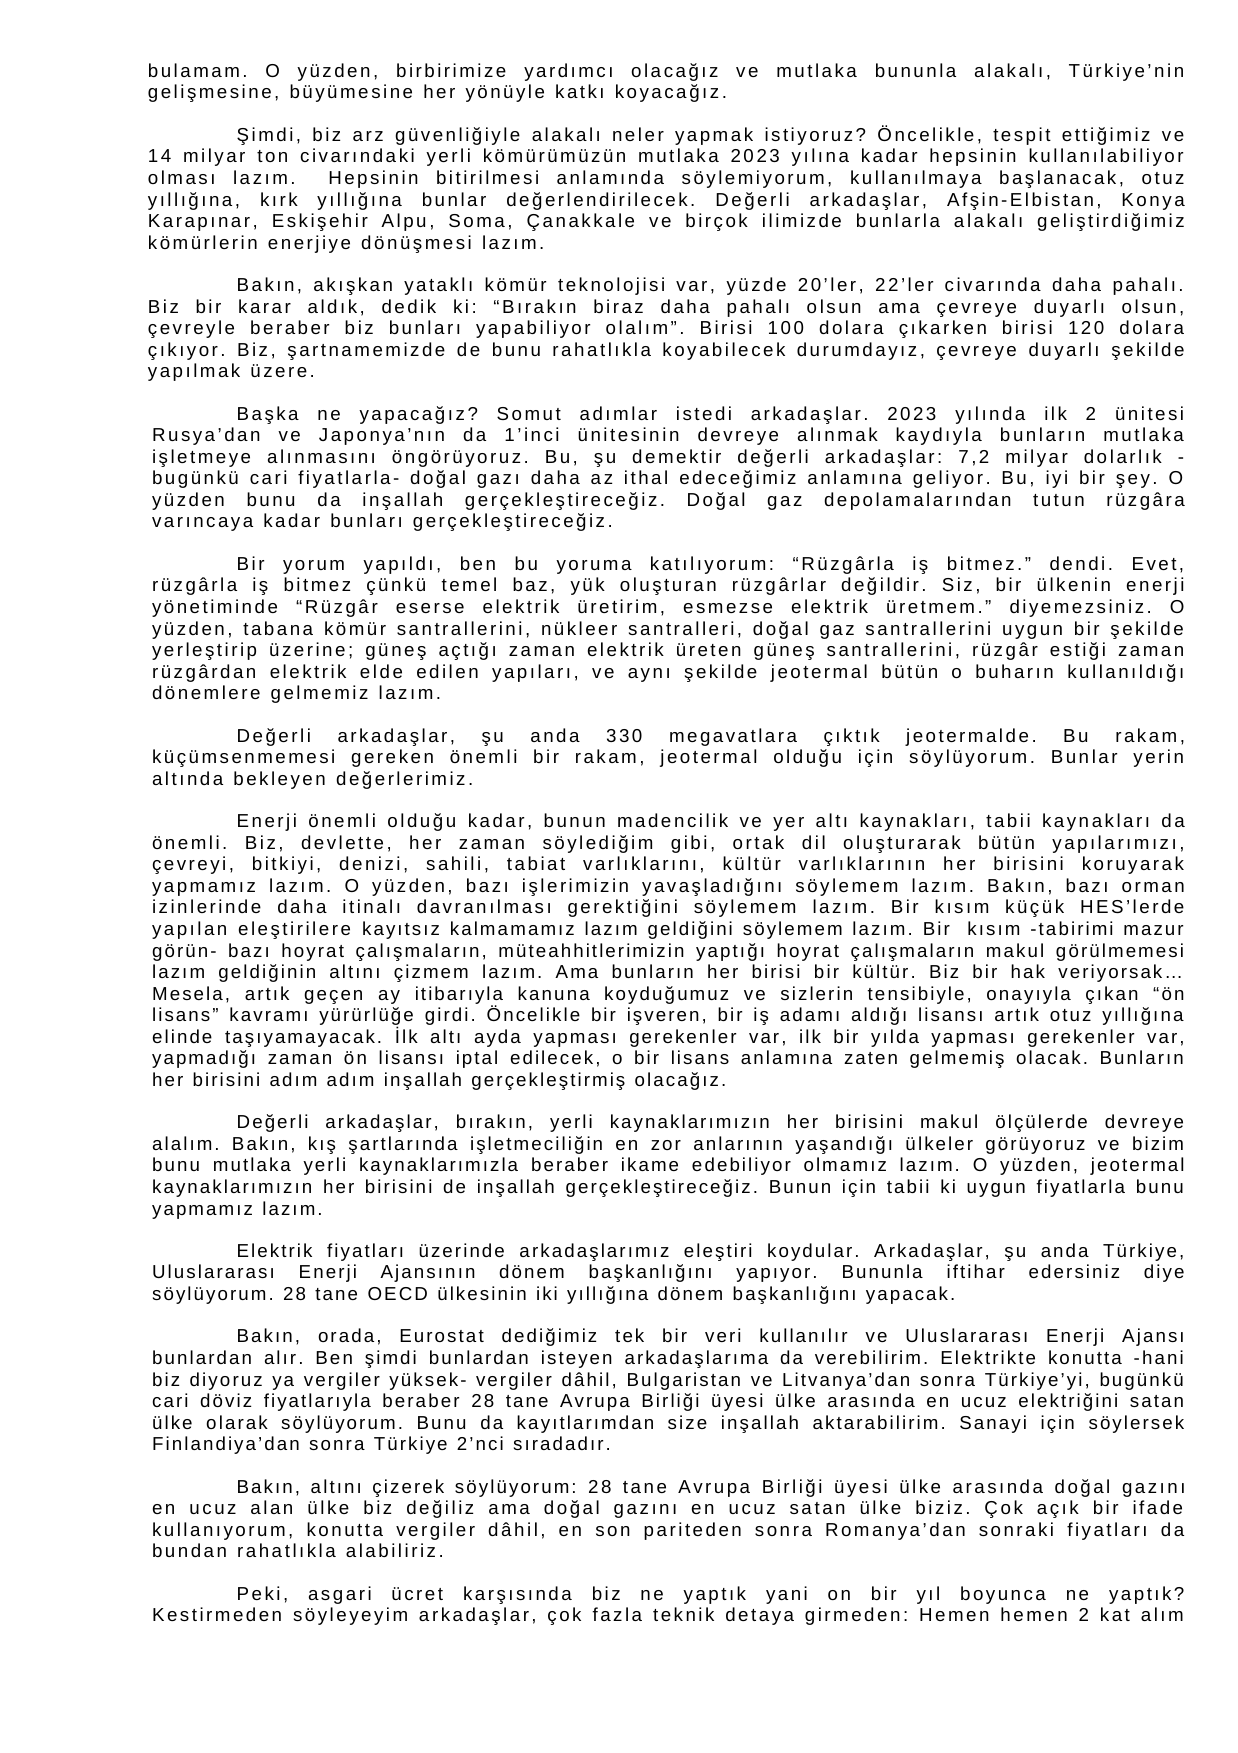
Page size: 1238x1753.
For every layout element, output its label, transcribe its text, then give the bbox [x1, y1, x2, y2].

text Bakın, orada, Eurostat dediğimiz tek bir veri kullanılır ve Uluslararası Enerji Ajansı bunlardan alır. Ben şimdi bunlardan isteyen arkadaşlarıma da verebilirim. Elektrikte konutta -hani biz diyoruz ya vergiler yüksek- vergiler dâhil, Bulgaristan ve Litvanya’dan sonra Türkiye’yi, bugünkü cari döviz fiyatlarıyla beraber 28 tane Avrupa Birliği üyesi ülke arasında en ucuz elektriğini satan ülke olarak söylüyorum. Bunu da kayıtlarımdan size inşallah aktarabilirim. Sanayi için söylersek Finlandiya’dan sonra Türkiye 2’nci sıradadır. [152, 1325, 1186, 1455]
text Şimdi, biz arz güvenliğiyle alakalı neler yapmak istiyoruz? Öncelikle, tespit ettiğimiz ve 14 milyar ton civarındaki yerli kömürümüzün mutlaka 2023 yılına kadar hepsinin kullanılabiliyor olması lazım. Hepsinin bitirilmesi anlamında söylemiyorum, kullanılmaya başlanacak, otuz yıllığına, kırk yıllığına bunlar değerlendirilecek. Değerli arkadaşlar, Afşin-Elbistan, Konya Karapınar, Eskişehir Alpu, Soma, Çanakkale ve birçok ilimizde bunlarla alakalı geliştirdiğimiz kömürlerin enerjiye dönüşmesi lazım. [148, 124, 1186, 253]
text Elektrik fiyatları üzerinde arkadaşlarımız eleştiri koydular. Arkadaşlar, şu anda Türkiye, Uluslararası Enerji Ajansının dönem başkanlığını yapıyor. Bununla iftihar edersiniz diye söylüyorum. 28 tane OECD ülkesinin iki yıllığına dönem başkanlığını yapacak. [152, 1240, 1186, 1304]
text Değerli arkadaşlar, şu anda 330 megavatlara çıktık jeotermalde. Bu rakam, küçümsenmemesi gereken önemli bir rakam, jeotermal olduğu için söylüyorum. Bunlar yerin altında bekleyen değerlerimiz. [152, 724, 1186, 789]
text Bakın, altını çizerek söylüyorum: 28 tane Avrupa Birliği üyesi ülke arasında doğal gazını en ucuz alan ülke biz değiliz ama doğal gazını en ucuz satan ülke biziz. Çok açık bir ifade kullanıyorum, konutta vergiler dâhil, en son pariteden sonra Romanya’dan sonraki fiyatları da bundan rahatlıkla alabiliriz. [152, 1476, 1186, 1562]
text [152, 1583, 1186, 1626]
text Değerli arkadaşlar, bırakın, yerli kaynaklarımızın her birisini makul ölçülerde devreye alalım. Bakın, kış şartlarında işletmeciliğin en zor anlarının yaşandığı ülkeler görüyoruz ve bizim bunu mutlaka yerli kaynaklarımızla beraber ikame edebiliyor olmamız lazım. O yüzden, jeotermal kaynaklarımızın her birisini de inşallah gerçekleştireceğiz. Bunun için tabii ki uygun fiyatlarla bunu yapmamız lazım. [152, 1111, 1186, 1219]
text Başka ne yapacağız? Somut adımlar istedi arkadaşlar. 2023 yılında ilk 2 ünitesi Rusya’dan ve Japonya’nın da 1’inci ünitesinin devreye alınmak kaydıyla bunların mutlaka işletmeye alınmasını öngörüyoruz. Bu, şu demektir değerli arkadaşlar: 7,2 milyar dolarlık -bugünkü cari fiyatlarla- doğal gazı daha az ithal edeceğimiz anlamına geliyor. Bu, iyi bir şey. O yüzden bunu da inşallah gerçekleştireceğiz. Doğal gaz depolamalarından tutun rüzgâra varıncaya kadar bunları gerçekleştireceğiz. [152, 402, 1186, 532]
text Enerji önemli olduğu kadar, bunun madencilik ve yer altı kaynakları, tabii kaynakları da önemli. Biz, devlette, her zaman söylediğim gibi, ortak dil oluşturarak bütün yapılarımızı, çevreyi, bitkiyi, denizi, sahili, tabiat varlıklarını, kültür varlıklarının her birisini koruyarak yapmamız lazım. O yüzden, bazı işlerimizin yavaşladığını söylemem lazım. Bakın, bazı orman izinlerinde daha itinalı davranılması gerektiğini söylemem lazım. Bir kısım küçük HES’lerde yapılan eleştirilere kayıtsız kalmamamız lazım geldiğini söylemem lazım. Bir kısım -tabirimi mazur görün- bazı hoyrat çalışmaların, müteahhitlerimizin yaptığı hoyrat çalışmaların makul görülmemesi lazım geldiğinin altını çizmem lazım. Ama bunların her birisi bir kültür. Biz bir hak veriyorsak… Mesela, artık geçen ay itibarıyla kanuna koyduğumuz ve sizlerin tensibiyle, onayıyla çıkan “ön lisans” kavramı yürürlüğe girdi. Öncelikle bir işveren, bir iş adamı aldığı lisansı artık otuz yıllığına elinde taşıyamayacak. İlk altı ayda yapması gerekenler var, ilk bir yılda yapması gerekenler var, yapmadığı zaman ön lisansı iptal edilecek, o bir lisans anlamına zaten gelmemiş olacak. Bunların her birisini adım adım inşallah gerçekleştirmiş olacağız. [152, 810, 1186, 1090]
text Bir yorum yapıldı, ben bu yoruma katılıyorum: “Rüzgârla iş bitmez.” dendi. Evet, rüzgârla iş bitmez çünkü temel baz, yük oluşturan rüzgârlar değildir. Siz, bir ülkenin enerji yönetiminde “Rüzgâr eserse elektrik üretirim, esmezse elektrik üretmem.” diyemezsiniz. O yüzden, tabana kömür santrallerini, nükleer santralleri, doğal gaz santrallerini uygun bir şekilde yerleştirip üzerine; güneş açtığı zaman elektrik üreten güneş santrallerini, rüzgâr estiği zaman rüzgârdan elektrik elde edilen yapıları, ve aynı şekilde jeotermal bütün o buharın kullanıldığı dönemlere gelmemiz lazım. [152, 553, 1186, 704]
text Bakın, akışkan yataklı kömür teknolojisi var, yüzde 20’ler, 22’ler civarında daha pahalı. Biz bir karar aldık, dedik ki: “Bırakın biraz daha pahalı olsun ama çevreye duyarlı olsun, çevreyle beraber biz bunları yapabiliyor olalım”. Birisi 100 dolara çıkarken birisi 120 dolara çıkıyor. Biz, şartnamemizde de bunu rahatlıkla koyabilecek durumdayız, çevreye duyarlı şekilde yapılmak üzere. [148, 274, 1186, 382]
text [148, 60, 1186, 103]
